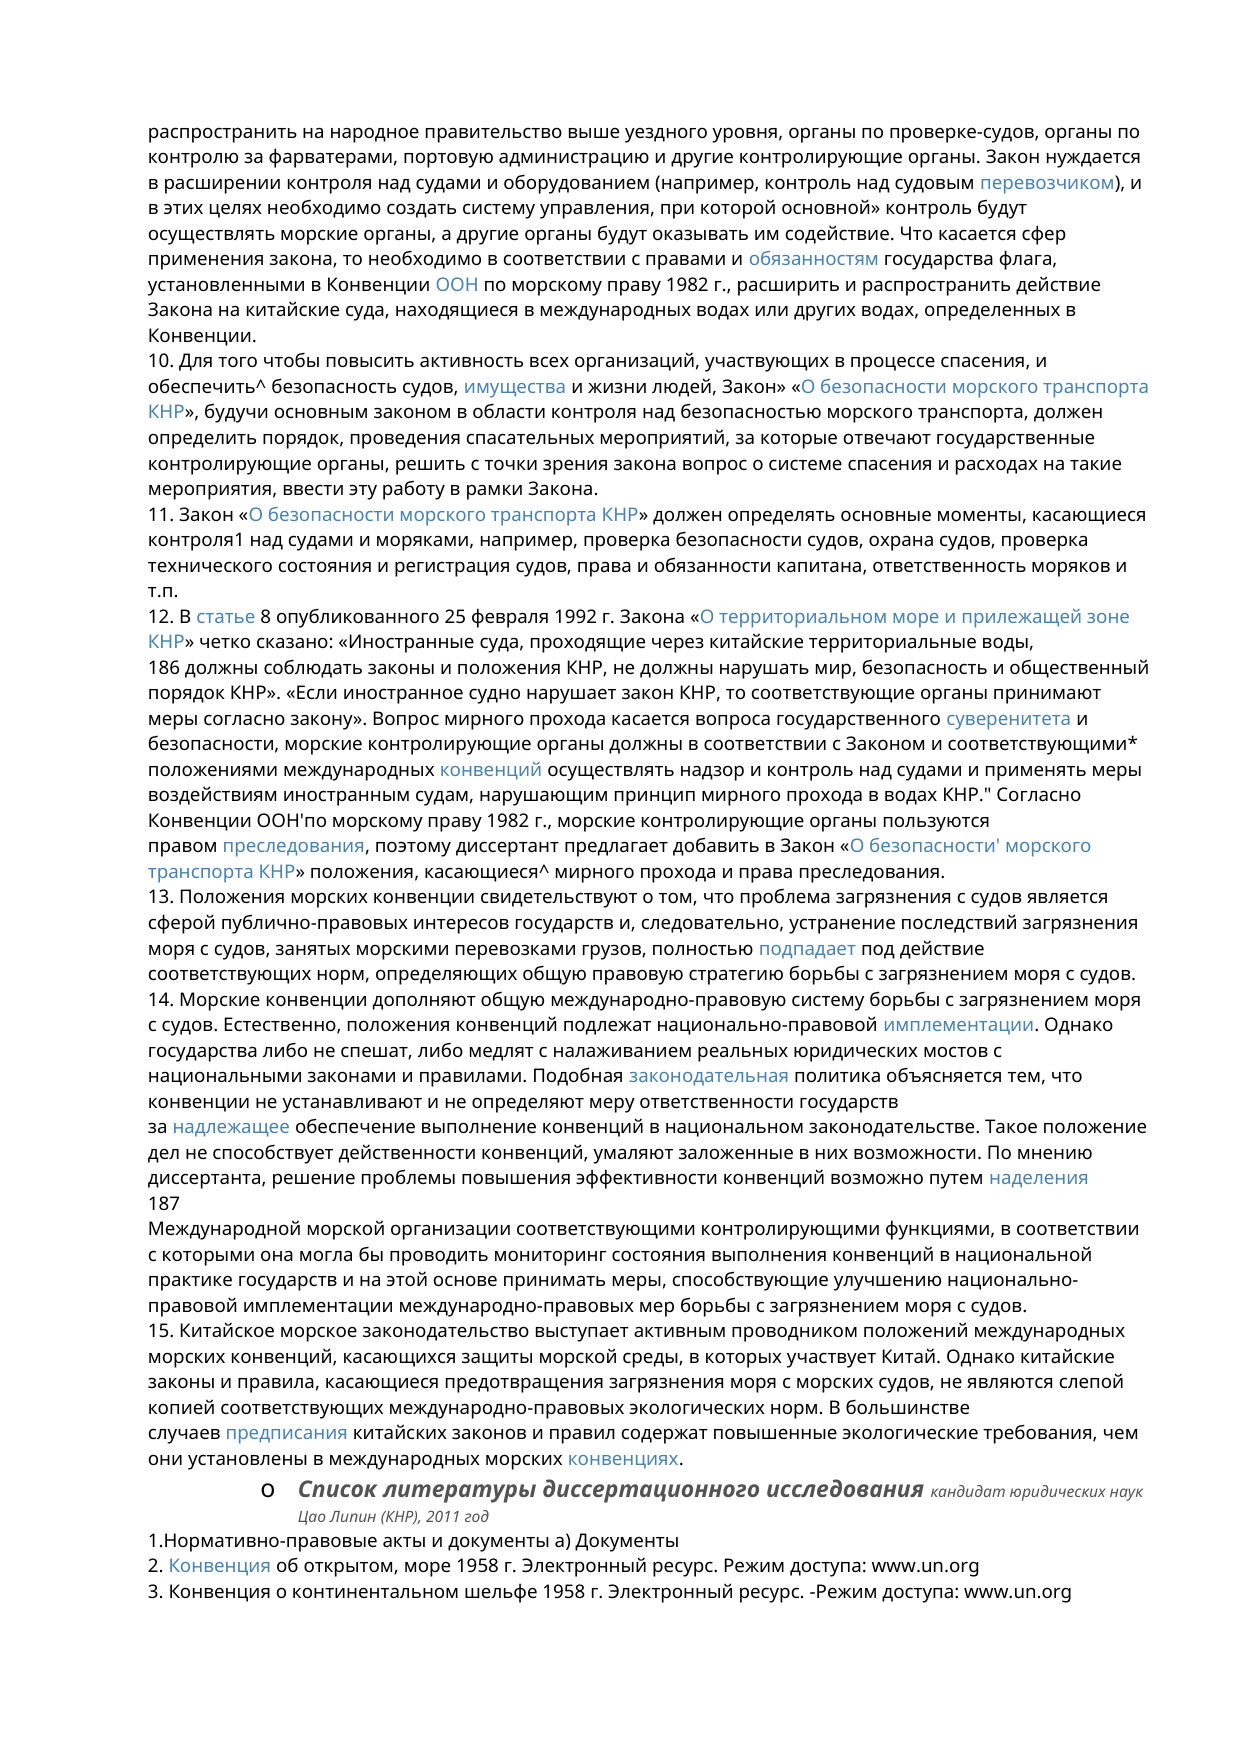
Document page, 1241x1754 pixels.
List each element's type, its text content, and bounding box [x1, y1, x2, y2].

subtitle Список литературы диссертационного исследования кандидат юридических наук Цао Липин (КНР), 2011 год [260, 1471, 1152, 1527]
